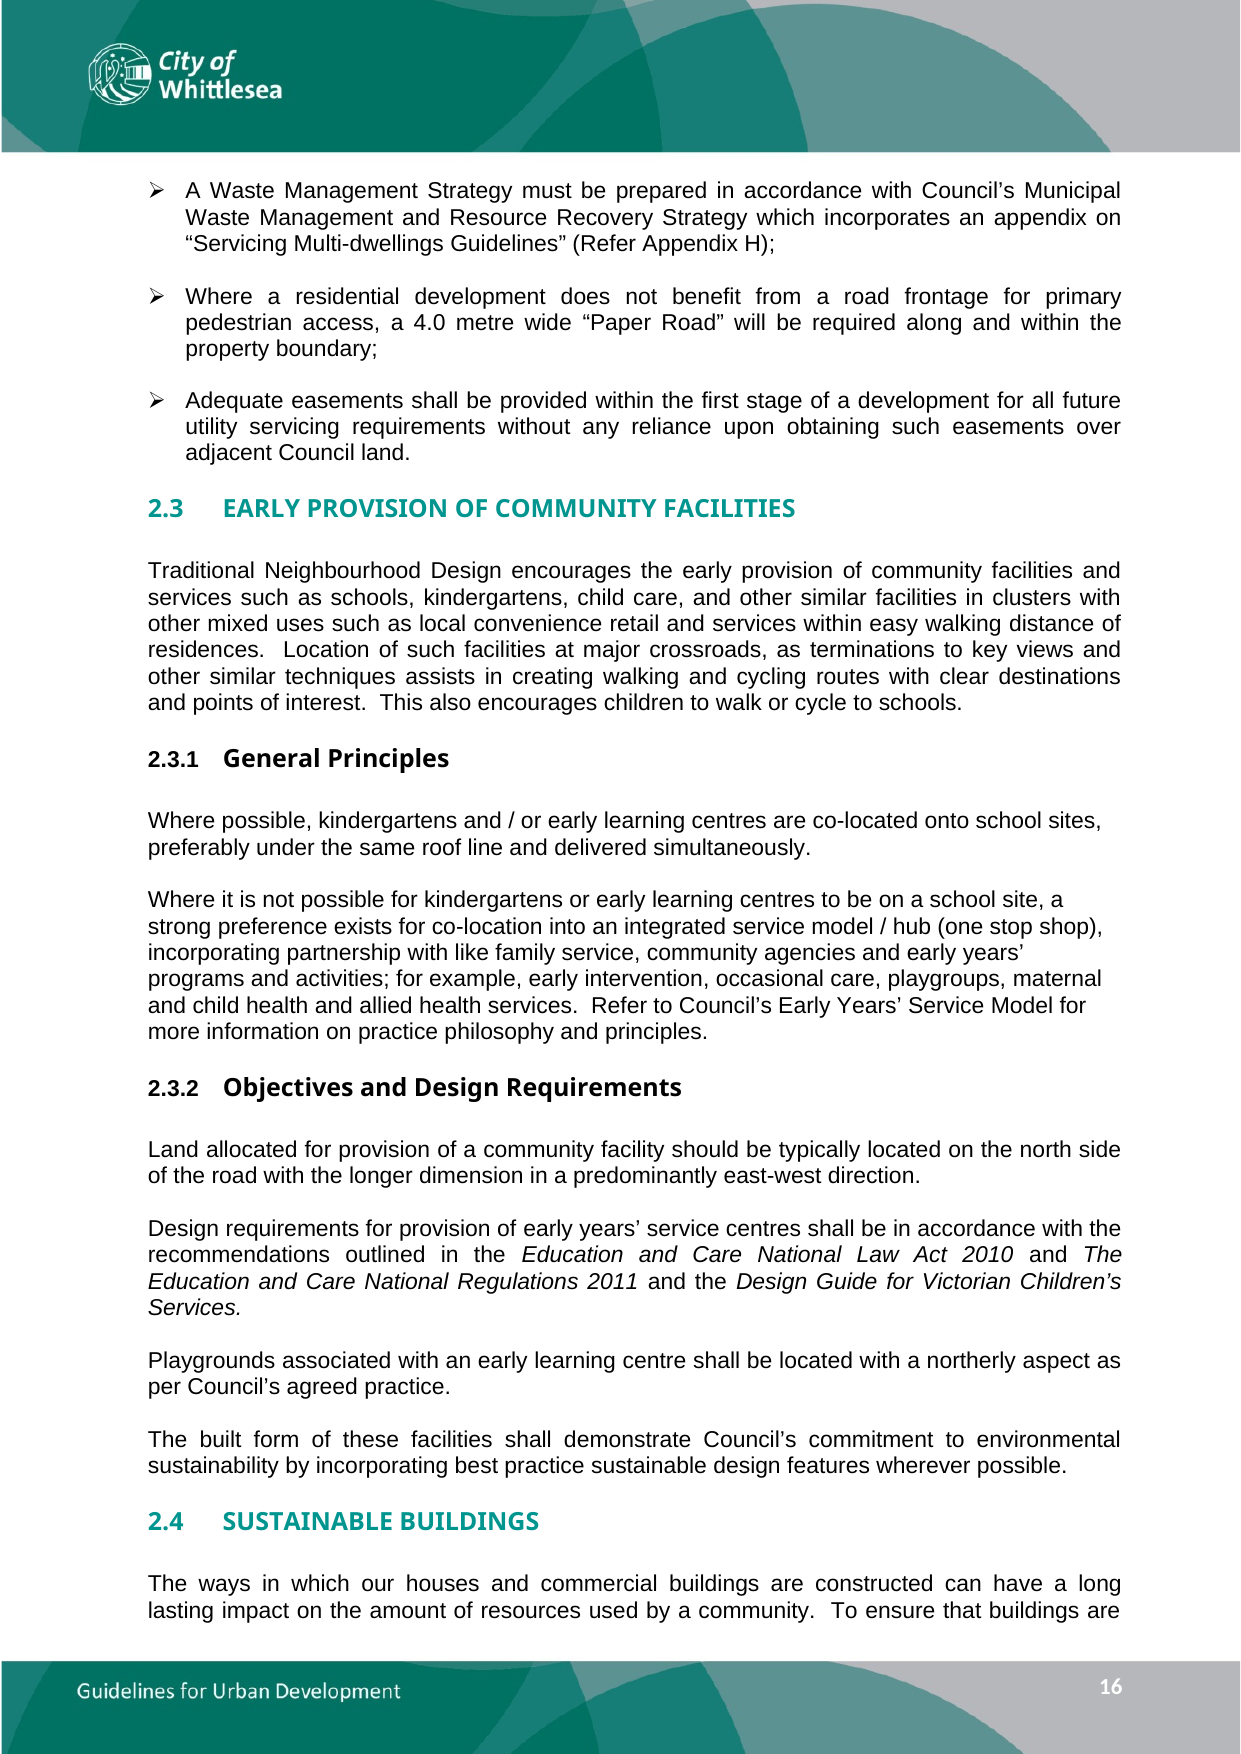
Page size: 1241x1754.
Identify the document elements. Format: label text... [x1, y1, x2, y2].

text Playgrounds associated with an early learning centre shall be located with a northerly aspect as per Council’s agreed practice. [148, 1347, 1122, 1399]
picture [1, 0, 1241, 1754]
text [148, 1570, 1122, 1623]
text Design requirements for provision of early years’ service centres shall be in accordance with the recommendations outlined in the Education and Care National Law Act 2010 and The Education and Care National Regulations 2011 and the Design Guide for Victorian Children’s Services. [148, 1215, 1122, 1321]
text Land allocated for provision of a community facility should be typically located on the north side of the road with the longer dimension in a predominantly east-west direction. [148, 1136, 1122, 1189]
subtitle General Principles [148, 741, 1122, 774]
subtitle SUSTAINABLE BUILDINGS [148, 1504, 1122, 1538]
text Traditional Neighbourhood Design encourages the early provision of community facilities and services such as schools, kindergartens, child care, and other similar facilities in clusters with other mixed uses such as local convenience retail and services within easy walking distance of residences. Location of such facilities at major crossroads, as terminations to key views and other similar techniques assists in creating walking and cycling routes with clear destinations and points of interest. This also encourages children to walk or cycle to schools. [148, 557, 1122, 716]
text A Waste Management Strategy must be prepared in accordance with Council’s Municipal Waste Management and Resource Recovery Strategy which incorporates an appendix on “Servicing Multi-dwellings Guidelines” (Refer Appendix H); [148, 177, 1122, 256]
text Where it is not possible for kindergartens or early learning centres to be on a school site, a strong preference exists for co-location into an integrated service model / hub (one stop shop), incorporating partnership with like family service, community agencies and early years’ programs and activities; for example, early intervention, occasional care, playgroups, maternal and child health and allied health services. Refer to Council’s Early Years’ Service Model for more information on practice philosophy and principles. [148, 886, 1122, 1044]
subtitle Objectives and Design Requirements [148, 1069, 1122, 1103]
text Adequate easements shall be provided within the first stage of a development for all future utility servicing requirements without any reliance upon obtaining such easements over adjacent Council land. [148, 387, 1122, 466]
subtitle EARLY PROVISION OF COMMUNITY FACILITIES [148, 491, 1122, 525]
text The built form of these facilities shall demonstrate Council’s commitment to environmental sustainability by incorporating best practice sustainable design features wherever possible. [148, 1426, 1122, 1479]
text Where possible, kindergartens and / or early learning centres are co-located onto school sites, preferably under the same roof line and delivered simultaneously. [148, 807, 1122, 860]
text Where a residential development does not benefit from a road frontage for primary pedestrian access, a 4.0 metre wide “Paper Road” will be required along and within the property boundary; [148, 283, 1122, 362]
